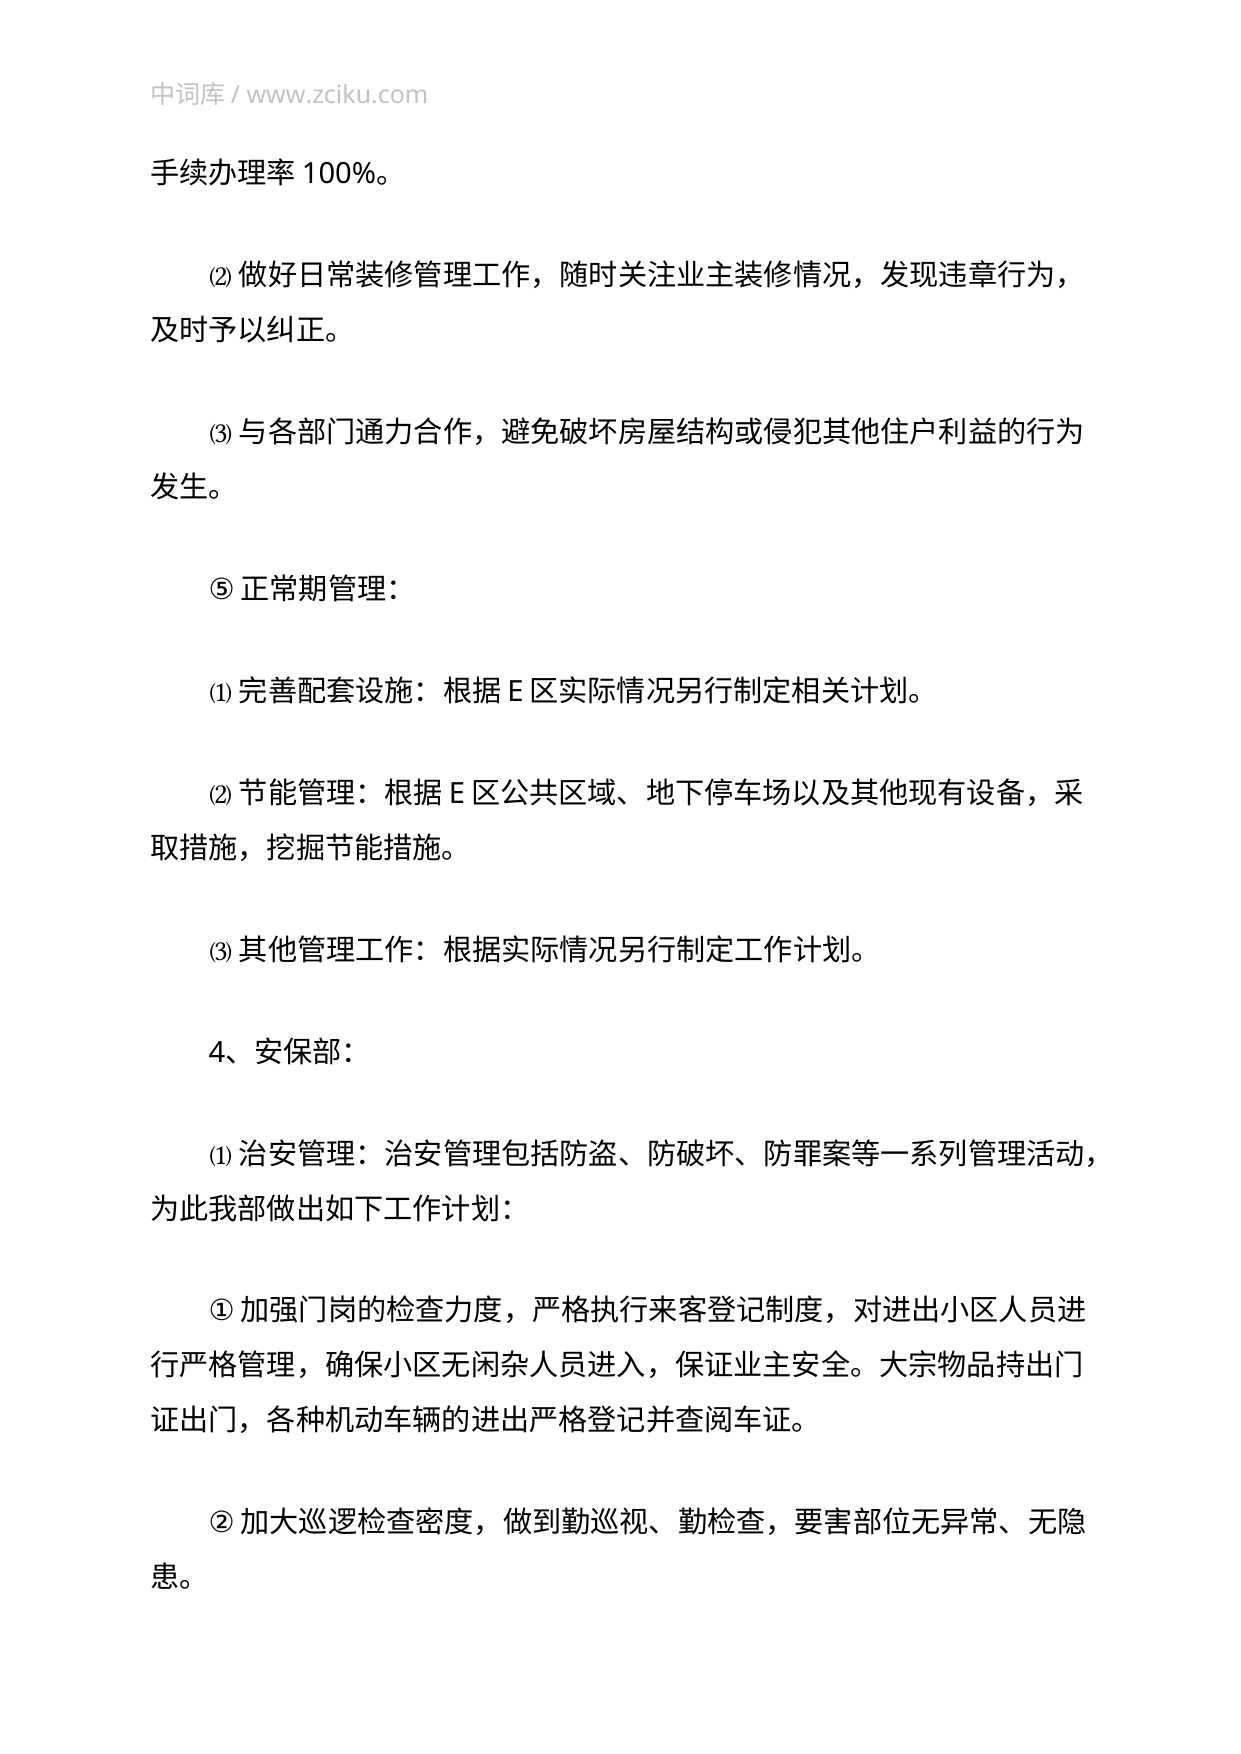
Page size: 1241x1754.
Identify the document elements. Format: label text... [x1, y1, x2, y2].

text ⑶与各部门通力合作，避免破坏房屋结构或侵犯其他住户利益的行为发生。 [150, 409, 1090, 506]
text ②加大巡逻检查密度，做到勤巡视、勤检查，要害部位无异常、无隐患。 [150, 1499, 1090, 1596]
text ①加强门岗的检查力度，严格执行来客登记制度，对进出小区人员进行严格管理，确保小区无闲杂人员进入，保证业主安全。大宗物品持出门证出门，各种机动车辆的进出严格登记并查阅车证。 [150, 1287, 1090, 1439]
text ⑶其他管理工作：根据实际情况另行制定工作计划。 [150, 926, 1090, 969]
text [150, 150, 1090, 192]
text 4、安保部： [150, 1028, 1090, 1071]
text ⑵做好日常装修管理工作，随时关注业主装修情况，发现违章行为，及时予以纠正。 [150, 252, 1090, 349]
text ⑴治安管理：治安管理包括防盗、防破坏、防罪案等一系列管理活动，为此我部做出如下工作计划： [150, 1130, 1090, 1227]
text ⑴完善配套设施：根据E区实际情况另行制定相关计划。 [150, 667, 1090, 710]
text ⑵节能管理：根据E区公共区域、地下停车场以及其他现有设备，采取措施，挖掘节能措施。 [150, 769, 1090, 867]
text ⑤正常期管理： [150, 566, 1090, 608]
